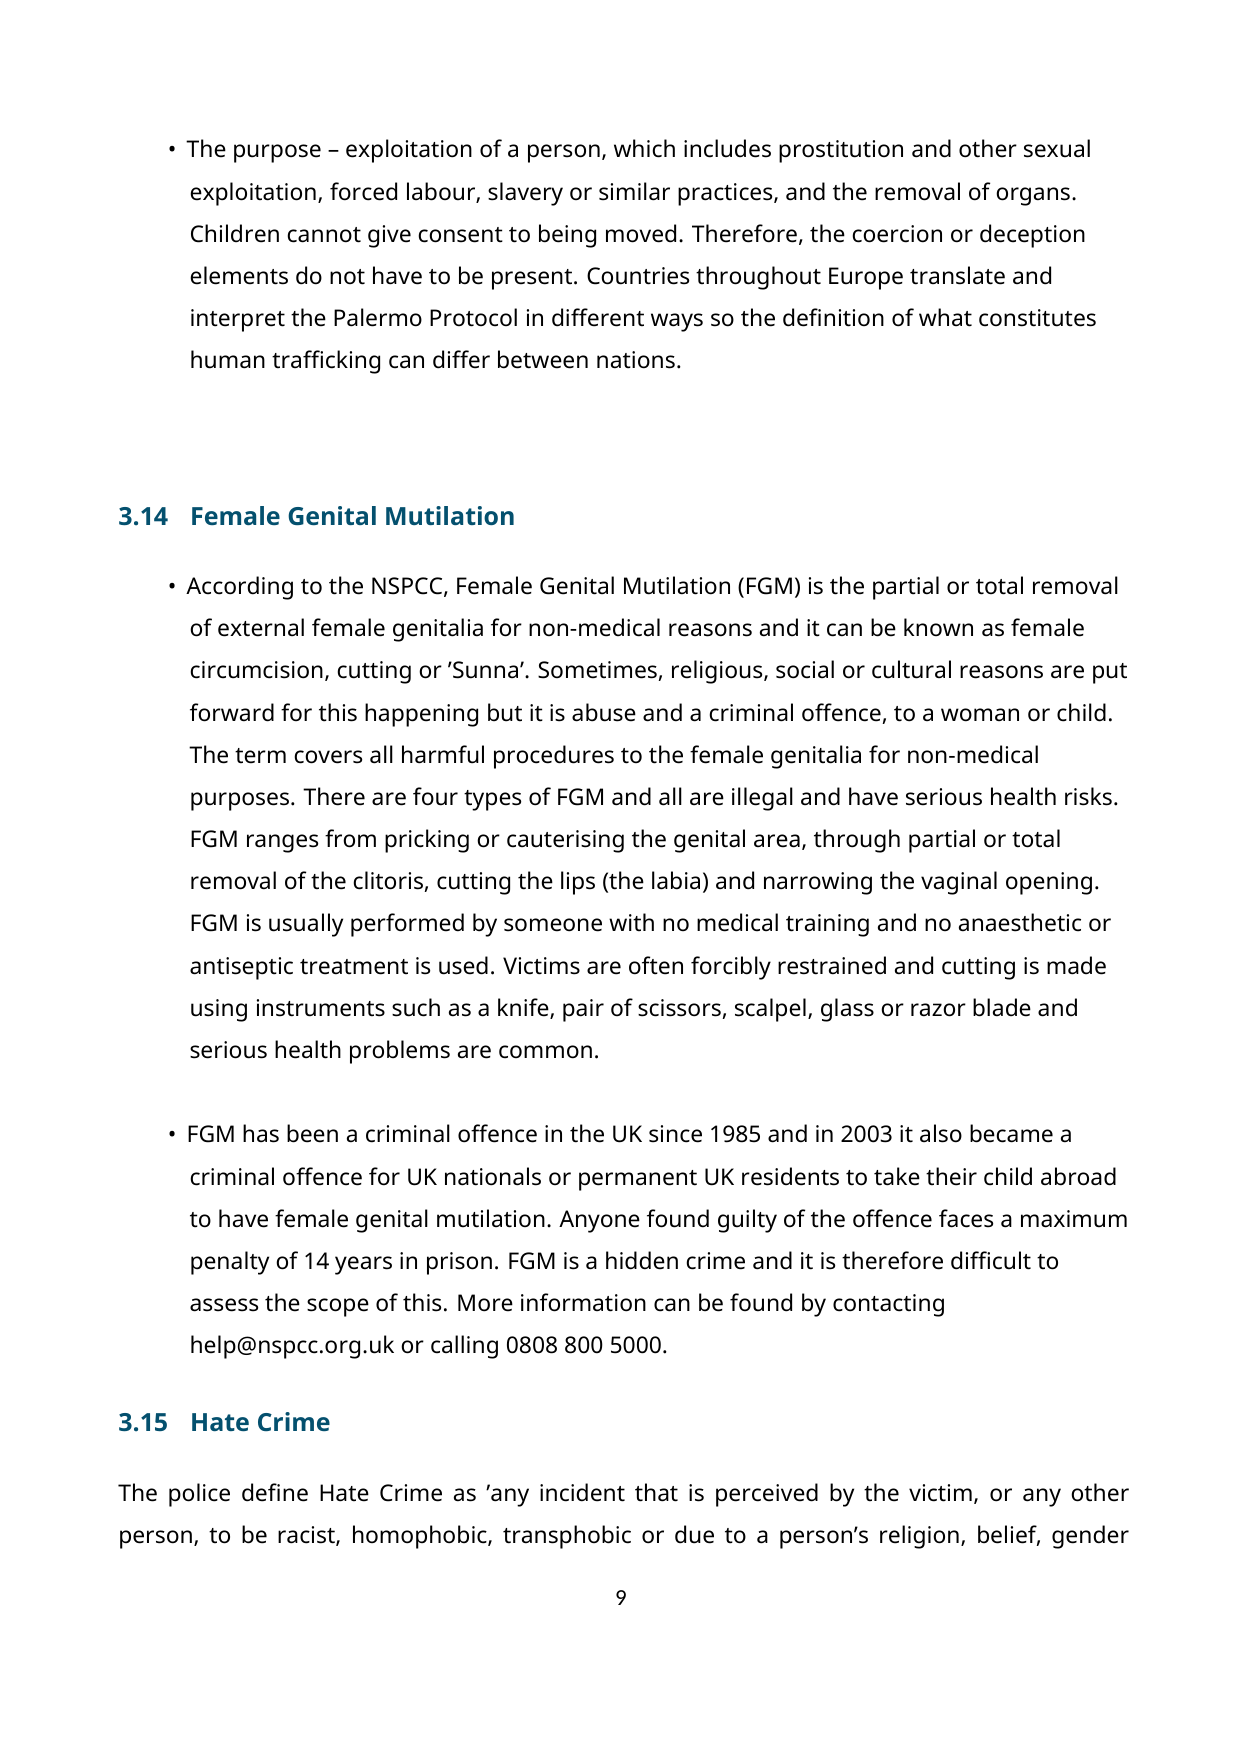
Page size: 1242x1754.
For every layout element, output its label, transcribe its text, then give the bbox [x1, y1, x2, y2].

text • According to the NSPCC, Female Genital Mutilation (FGM) is the partial or total removal of external female genitalia for non-medical reasons and it can be known as female circumcision, cutting or ’Sunna’. Sometimes, religious, social or cultural reasons are put forward for this happening but it is abuse and a criminal offence, to a woman or child. The term covers all harmful procedures to the female genitalia for non-medical purposes. There are four types of FGM and all are illegal and have serious health risks. FGM ranges from pricking or cauterising the genital area, through partial or total removal of the clitoris, cutting the lips (the labia) and narrowing the vaginal opening. FGM is usually performed by someone with no medical training and no anaesthetic or antiseptic treatment is used. Victims are often forcibly restrained and cutting is made using instruments such as a knife, pair of scissors, scalpel, glass or razor blade and serious health problems are common. [168, 570, 1130, 1065]
text • The purpose – exploitation of a person, which includes prostitution and other sexual exploitation, forced labour, slavery or similar practices, and the removal of organs. Children cannot give consent to being moved. Therefore, the coercion or deception elements do not have to be present. Countries throughout Europe translate and interpret the Palermo Protocol in different ways so the definition of what constitutes human trafficking can differ between nations. [168, 133, 1113, 376]
text 3.14 Female Genital Mutilation [118, 498, 528, 532]
text 3.15 Hate Crime [118, 1405, 346, 1439]
text • FGM has been a criminal offence in the UK since 1985 and in 2003 it also became a criminal offence for UK nationals or permanent UK residents to take their child abroad to have female genital mutilation. Anyone found guilty of the offence faces a maximum penalty of 14 years in prison. FGM is a hidden crime and it is therefore difficult to assess the scope of this. More information can be found by contacting help@nspcc.org.uk or calling 0808 800 5000. [168, 1118, 1129, 1361]
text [118, 1477, 1130, 1550]
